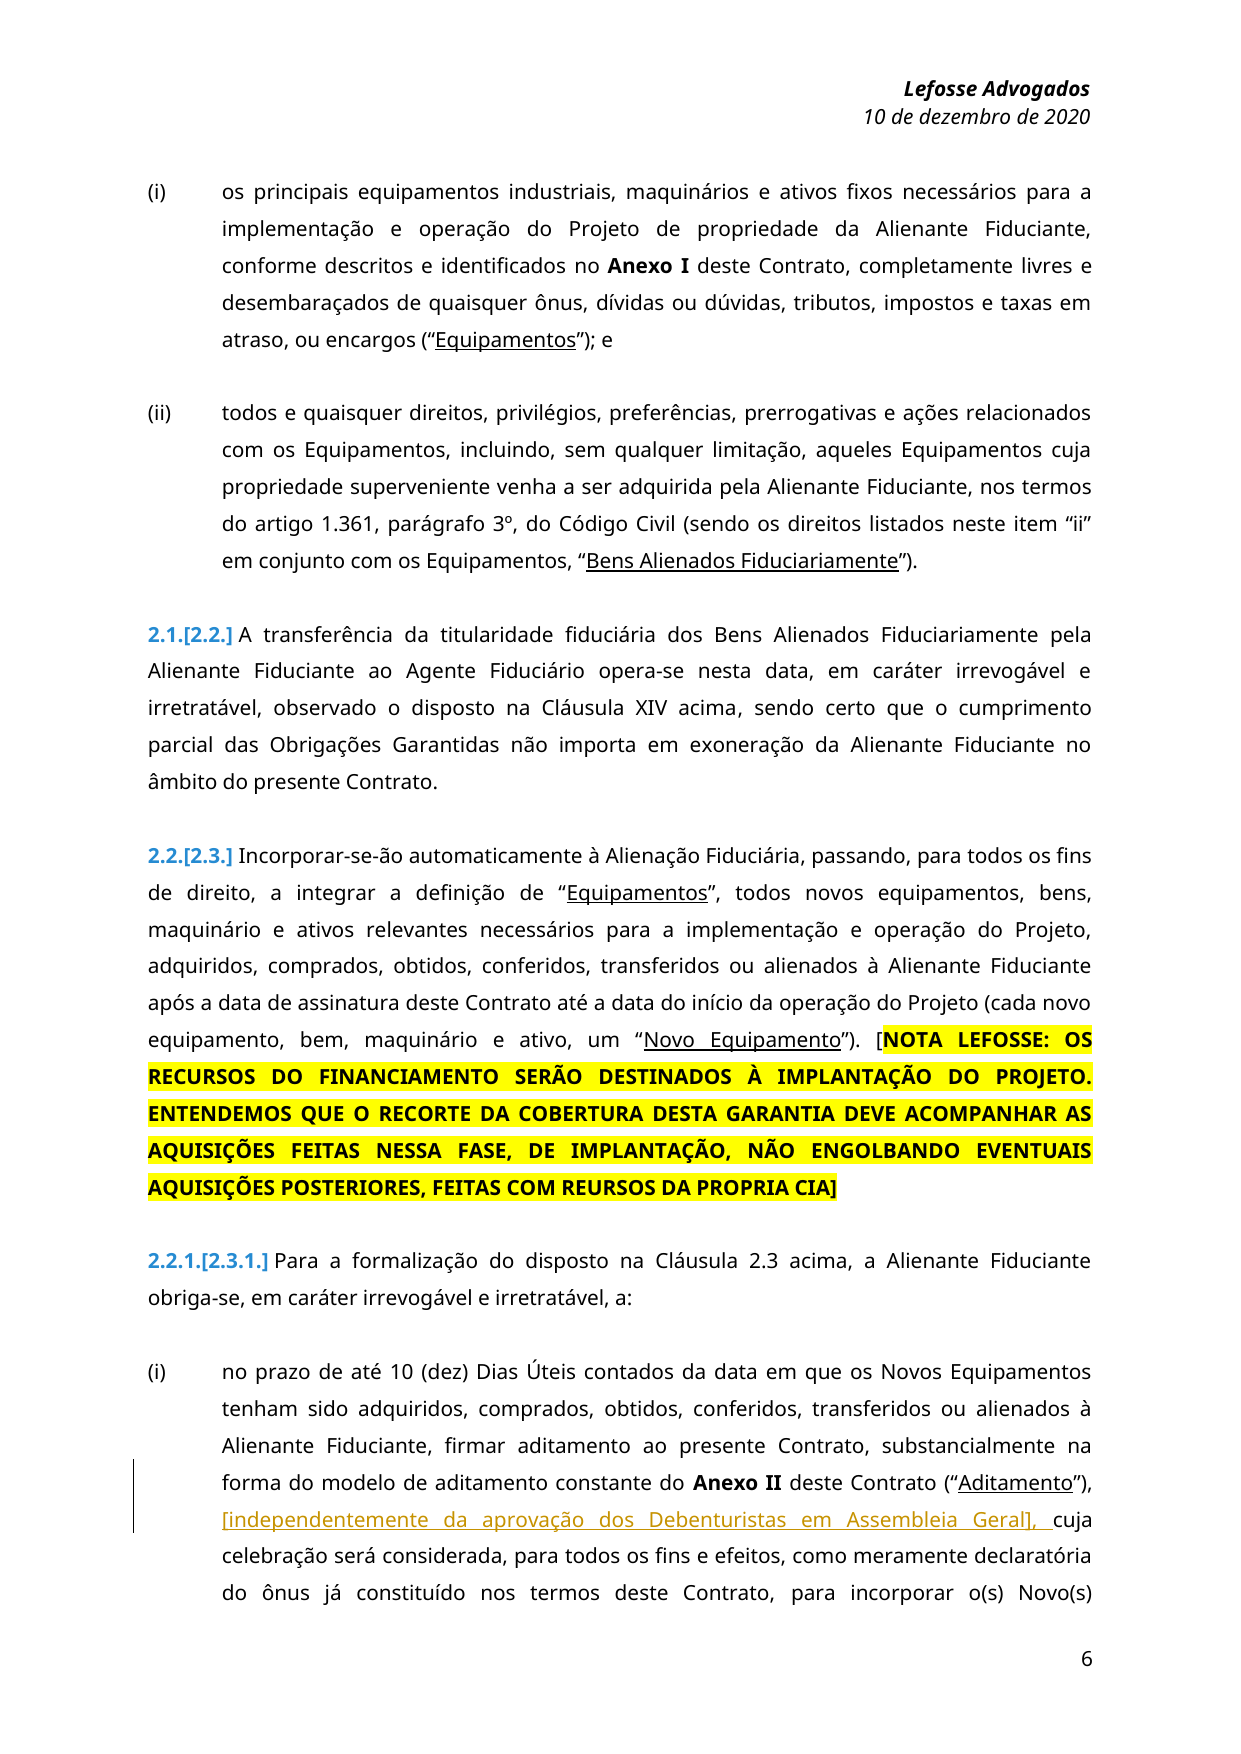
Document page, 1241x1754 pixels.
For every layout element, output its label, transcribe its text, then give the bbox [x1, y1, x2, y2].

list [148, 1357, 1092, 1607]
text Para a formalização do disposto na Cláusula 2.3 acima, a Alienante Fiduciante obriga-se, em caráter irrevogável e irretratável, a: [148, 1247, 1092, 1312]
text todos e quaisquer direitos, privilégios, preferências, prerrogativas e ações relacionados com os Equipamentos, incluindo, sem qualquer limitação, aqueles Equipamentos cuja propriedade superveniente venha a ser adquirida pela Alienante Fiduciante, nos termos do artigo 1.361, parágrafo 3º, do Código Civil (sendo os direitos listados neste item “ii” em conjunto com os Equipamentos, “Bens Alienados Fiduciariamente”). [148, 398, 1092, 574]
text Incorporar-se-ão automaticamente à Alienação Fiduciária, passando, para todos os fins de direito, a integrar a definição de “Equipamentos”, todos novos equipamentos, bens, maquinário e ativos relevantes necessários para a implementação e operação do Projeto, adquiridos, comprados, obtidos, conferidos, transferidos ou alienados à Alienante Fiduciante após a data de assinatura deste Contrato até a data do início da operação do Projeto (cada novo equipamento, bem, maquinário e ativo, um “Novo Equipamento”). [NOTA LEFOSSE: OS RECURSOS DO FINANCIAMENTO SERÃO DESTINADOS À IMPLANTAÇÃO DO PROJETO. ENTENDEMOS QUE O RECORTE DA COBERTURA DESTA GARANTIA DEVE ACOMPANHAR AS AQUISIÇÕES FEITAS NESSA FASE, DE IMPLANTAÇÃO, NÃO ENGOLBANDO EVENTUAIS AQUISIÇÕES POSTERIORES, FEITAS COM REURSOS DA PROPRIA CIA] [148, 841, 1092, 1062]
text os principais equipamentos industriais, maquinários e ativos fixos necessários para a implementação e operação do Projeto de propriedade da Alienante Fiduciante, conforme descritos e identificados no Anexo I deste Contrato, completamente livres e desembaraçados de quaisquer ônus, dívidas ou dúvidas, tributos, impostos e taxas em atraso, ou encargos (“Equipamentos”); e [148, 177, 1092, 353]
text A transferência da titularidade fiduciária dos Bens Alienados Fiduciariamente pela Alienante Fiduciante ao Agente Fiduciário opera-se nesta data, em caráter irrevogável e irretratável, observado o disposto na Cláusula XIV acima, sendo certo que o cumprimento parcial das Obrigações Garantidas não importa em exoneração da Alienante Fiduciante no âmbito do presente Contrato. [148, 620, 1092, 796]
